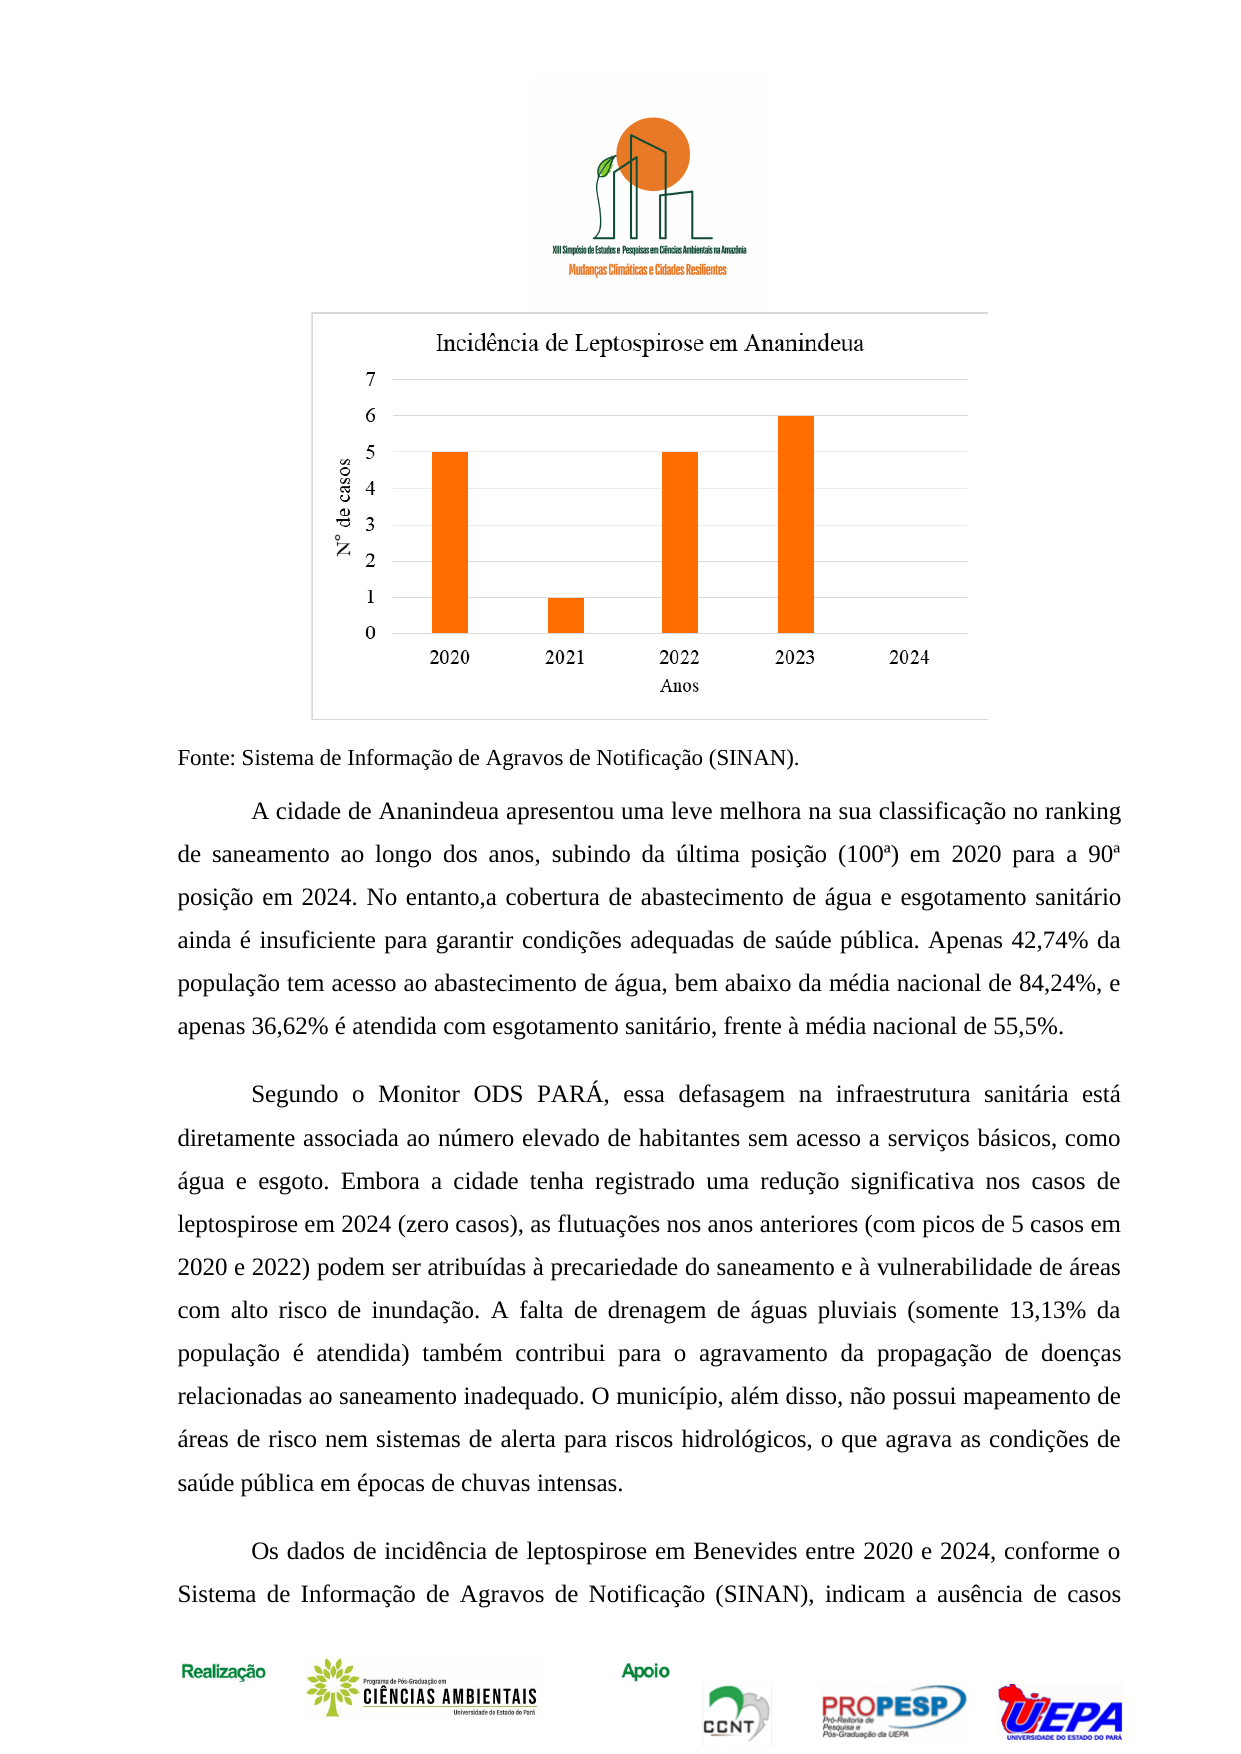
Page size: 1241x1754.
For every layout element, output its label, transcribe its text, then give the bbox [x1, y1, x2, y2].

picture [311, 75, 988, 720]
text Segundo o Monitor ODS PARÁ, essa defasagem na infraestrutura sanitária está diretamente associada ao número elevado de habitantes sem acesso a serviços básicos, como água e esgoto. Embora a cidade tenha registrado uma redução significativa nos casos de leptospirose em 2024 (zero casos), as flutuações nos anos anteriores (com picos de 5 casos em 2020 e 2022) podem ser atribuídas à precariedade do saneamento e à vulnerabilidade de áreas com alto risco de inundação. A falta de drenagem de águas pluviais (somente 13,13% da população é atendida) também contribui para o agravamento da propagação de doenças relacionadas ao saneamento inadequado. O município, além disso, não possui mapeamento de áreas de risco nem sistemas de alerta para riscos hidrológicos, o que agrava as condições de saúde pública em épocas de chuvas intensas. [177, 1079, 1122, 1496]
picture [692, 1682, 782, 1746]
picture [998, 1684, 1123, 1740]
text Fonte: Sistema de Informação de Agravos de Notificação (SINAN). [177, 744, 1122, 771]
text A cidade de Ananindeua apresentou uma leve melhora na sua classificação no ranking de saneamento ao longo dos anos, subindo da última posição (100ª) em 2020 para a 90ª posição em 2024. No entanto,a cobertura de abastecimento de água e esgotamento sanitário ainda é insuficiente para garantir condições adequadas de saúde pública. Apenas 42,74% da população tem acesso ao abastecimento de água, bem abaixo da média nacional de 84,24%, e apenas 36,62% é atendida com esgotamento sanitário, frente à média nacional de 55,5%. [177, 796, 1122, 1040]
picture [303, 1654, 542, 1721]
picture [611, 1652, 680, 1693]
picture [177, 1653, 276, 1686]
picture [818, 1683, 969, 1742]
